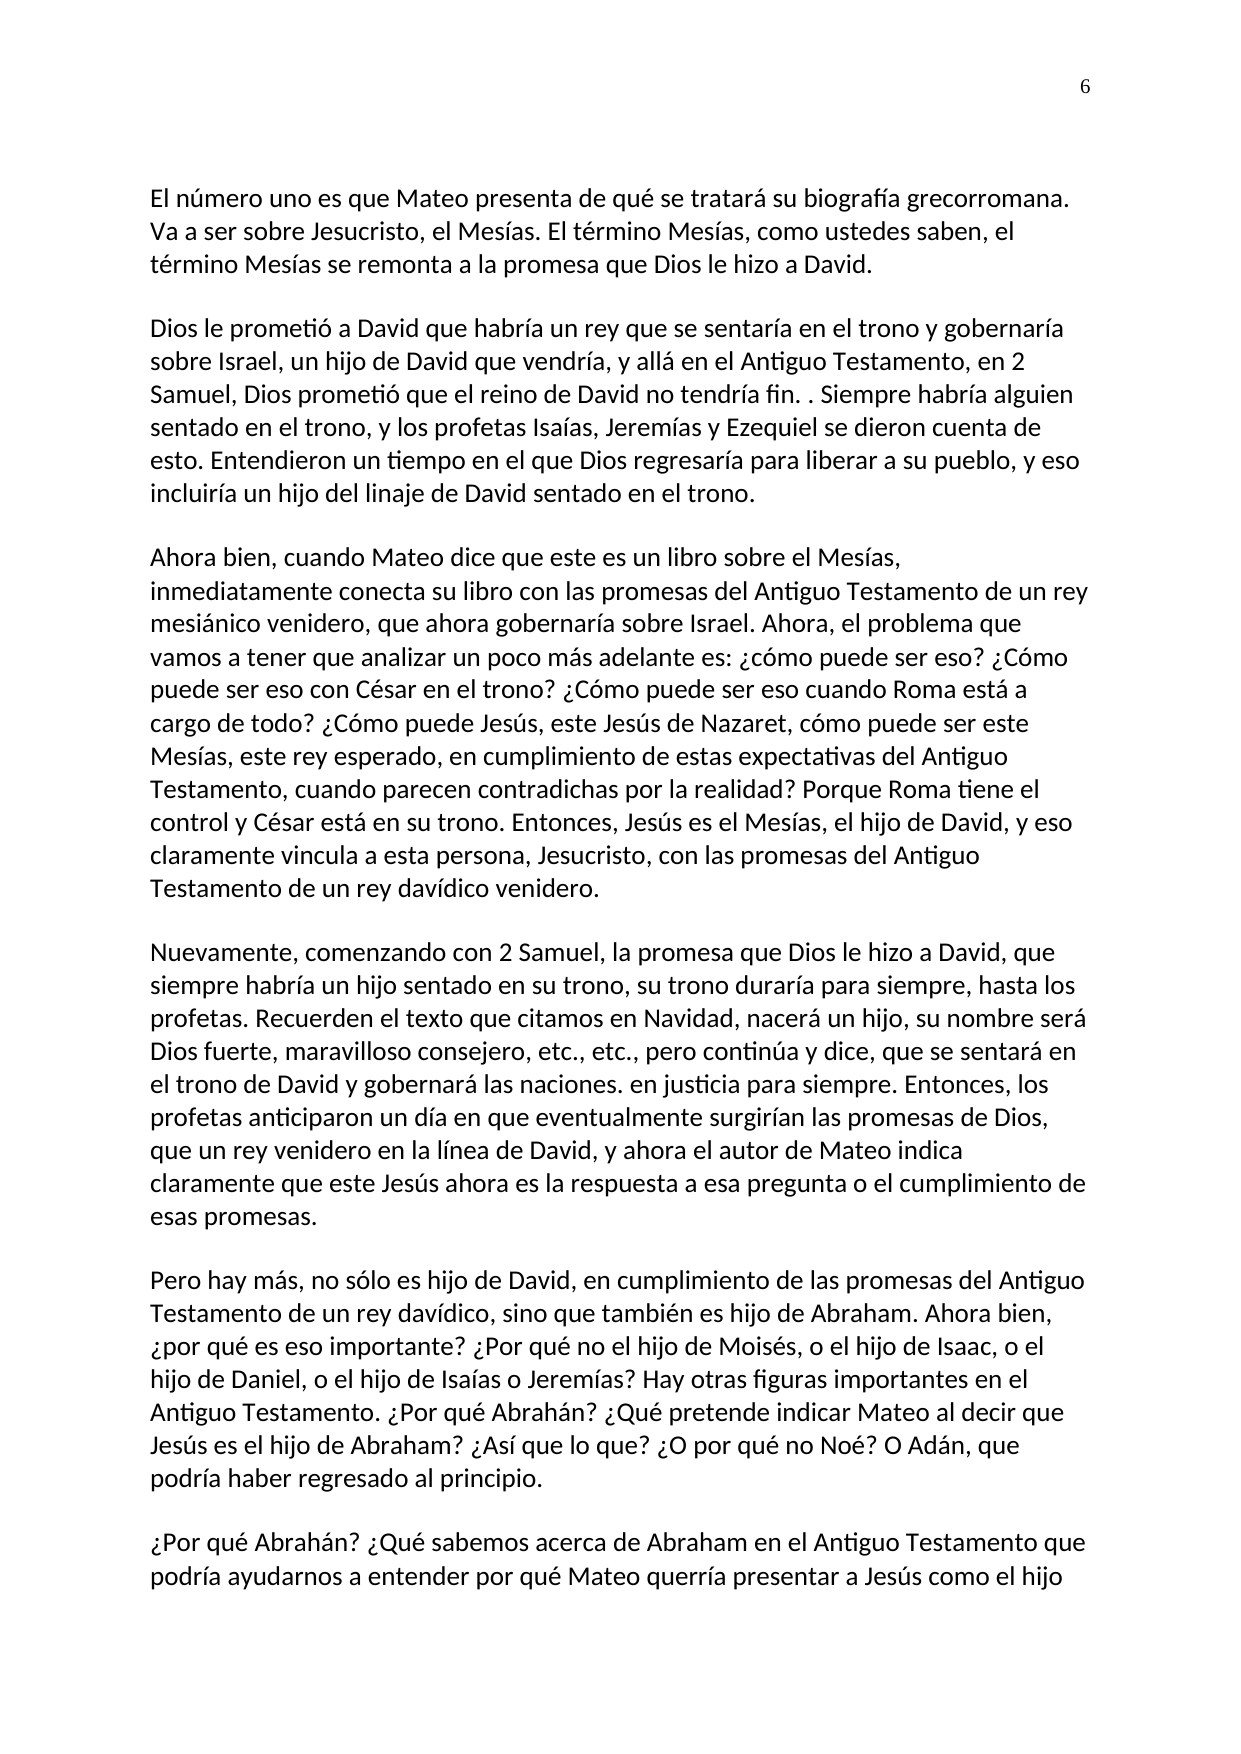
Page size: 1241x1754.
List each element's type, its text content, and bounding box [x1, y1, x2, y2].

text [150, 1526, 1090, 1592]
text Dios le prometió a David que habría un rey que se sentaría en el trono y gobernaría sobre Israel, un hijo de David que vendría, y allá en el Antiguo Testamento, en 2 Samuel, Dios prometió que el reino de David no tendría fin. . Siempre habría alguien sentado en el trono, y los profetas Isaías, Jeremías y Ezequiel se dieron cuenta de esto. Entendieron un tiempo en el que Dios regresaría para liberar a su pueblo, y eso incluiría un hijo del linaje de David sentado en el trono. [150, 311, 1090, 509]
text Ahora bien, cuando Mateo dice que este es un libro sobre el Mesías, inmediatamente conecta su libro con las promesas del Antiguo Testamento de un rey mesiánico venidero, que ahora gobernaría sobre Israel. Ahora, el problema que vamos a tener que analizar un poco más adelante es: ¿cómo puede ser eso? ¿Cómo puede ser eso con César en el trono? ¿Cómo puede ser eso cuando Roma está a cargo de todo? ¿Cómo puede Jesús, este Jesús de Nazaret, cómo puede ser este Mesías, este rey esperado, en cumplimiento de estas expectativas del Antiguo Testamento, cuando parecen contradichas por la realidad? Porque Roma tiene el control y César está en su trono. Entonces, Jesús es el Mesías, el hijo de David, y eso claramente vincula a esta persona, Jesucristo, con las promesas del Antiguo Testamento de un rey davídico venidero. [150, 541, 1090, 904]
text Pero hay más, no sólo es hijo de David, en cumplimiento de las promesas del Antiguo Testamento de un rey davídico, sino que también es hijo de Abraham. Ahora bien, ¿por qué es eso importante? ¿Por qué no el hijo de Moisés, o el hijo de Isaac, o el hijo de Daniel, o el hijo de Isaías o Jeremías? Hay otras figuras importantes en el Antiguo Testamento. ¿Por qué Abrahán? ¿Qué pretende indicar Mateo al decir que Jesús es el hijo de Abraham? ¿Así que lo que? ¿O por qué no Noé? O Adán, que podría haber regresado al principio. [150, 1263, 1090, 1494]
text Nuevamente, comenzando con 2 Samuel, la promesa que Dios le hizo a David, que siempre habría un hijo sentado en su trono, su trono duraría para siempre, hasta los profetas. Recuerden el texto que citamos en Navidad, nacerá un hijo, su nombre será Dios fuerte, maravilloso consejero, etc., etc., pero continúa y dice, que se sentará en el trono de David y gobernará las naciones. en justicia para siempre. Entonces, los profetas anticiparon un día en que eventualmente surgirían las promesas de Dios, que un rey venidero en la línea de David, y ahora el autor de Mateo indica claramente que este Jesús ahora es la respuesta a esa pregunta o el cumplimiento de esas promesas. [150, 935, 1090, 1232]
text El número uno es que Mateo presenta de qué se tratará su biografía grecorromana. Va a ser sobre Jesucristo, el Mesías. El término Mesías, como ustedes saben, el término Mesías se remonta a la promesa que Dios le hizo a David. [150, 181, 1090, 280]
